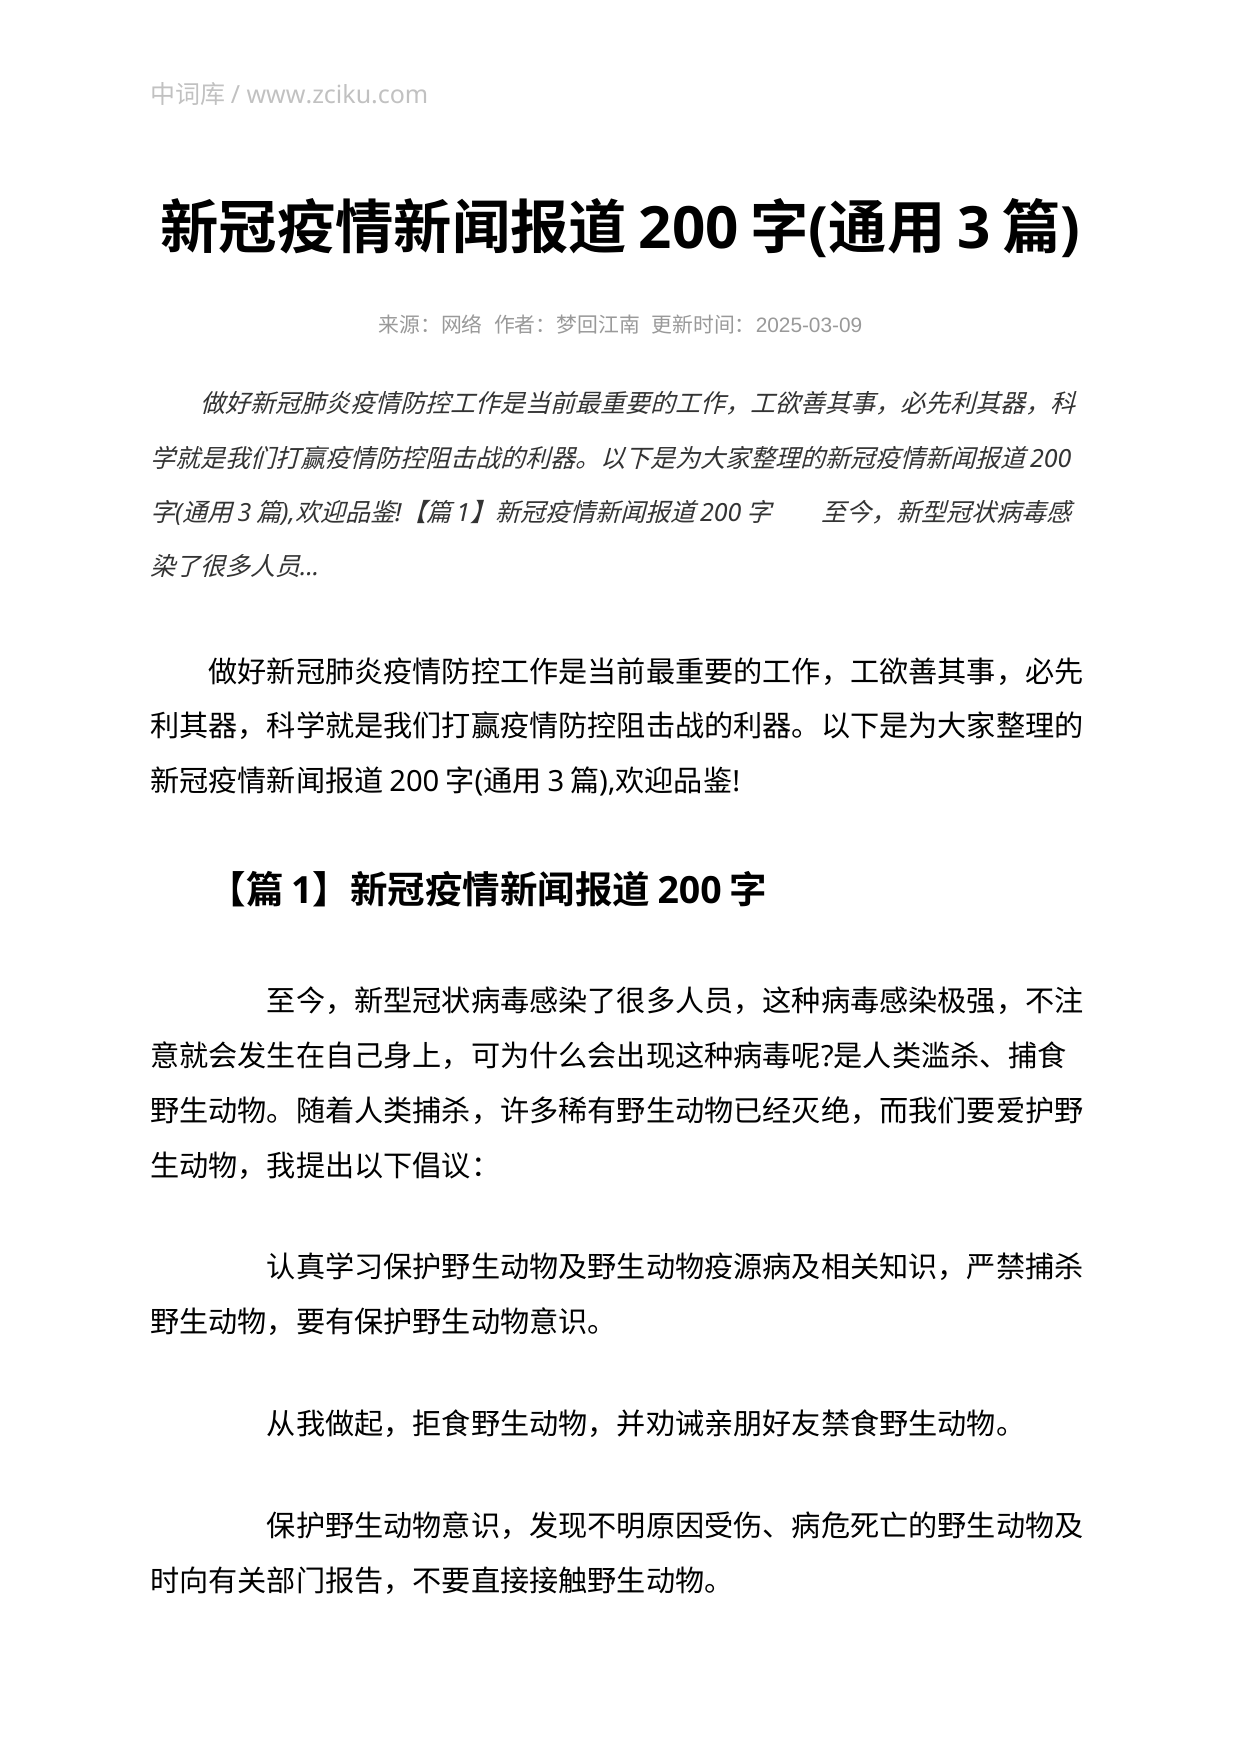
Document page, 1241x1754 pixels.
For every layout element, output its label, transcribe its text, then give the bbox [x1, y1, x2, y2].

text 【篇1】新冠疫情新闻报道200字 [150, 860, 1090, 914]
text 从我做起，拒食野生动物，并劝诫亲朋好友禁食野生动物。 [150, 1401, 1090, 1443]
text 保护野生动物意识，发现不明原因受伤、病危死亡的野生动物及时向有关部门报告，不要直接接触野生动物。 [150, 1502, 1090, 1600]
text 至今，新型冠状病毒感染了很多人员，这种病毒感染极强，不注意就会发生在自己身上，可为什么会出现这种病毒呢?是人类滥杀、捕食野生动物。随着人类捕杀，许多稀有野生动物已经灭绝，而我们要爱护野生动物，我提出以下倡议： [150, 977, 1090, 1184]
text 来源：网络 作者：梦回江南 更新时间：2025-03-09 [150, 313, 1090, 337]
subtitle 新冠疫情新闻报道200字(通用3篇) [150, 181, 1090, 266]
text 认真学习保护野生动物及野生动物疫源病及相关知识，严禁捕杀野生动物，要有保护野生动物意识。 [150, 1244, 1090, 1341]
text 做好新冠肺炎疫情防控工作是当前最重要的工作，工欲善其事，必先利其器，科学就是我们打赢疫情防控阻击战的利器。以下是为大家整理的新冠疫情新闻报道200字(通用3篇),欢迎品鉴! [150, 648, 1090, 800]
text 做好新冠肺炎疫情防控工作是当前最重要的工作，工欲善其事，必先利其器，科学就是我们打赢疫情防控阻击战的利器。以下是为大家整理的新冠疫情新闻报道200字(通用3篇),欢迎品鉴!【篇1】新冠疫情新闻报道200字 至今，新型冠状病毒感染了很多人员... [150, 384, 1090, 583]
